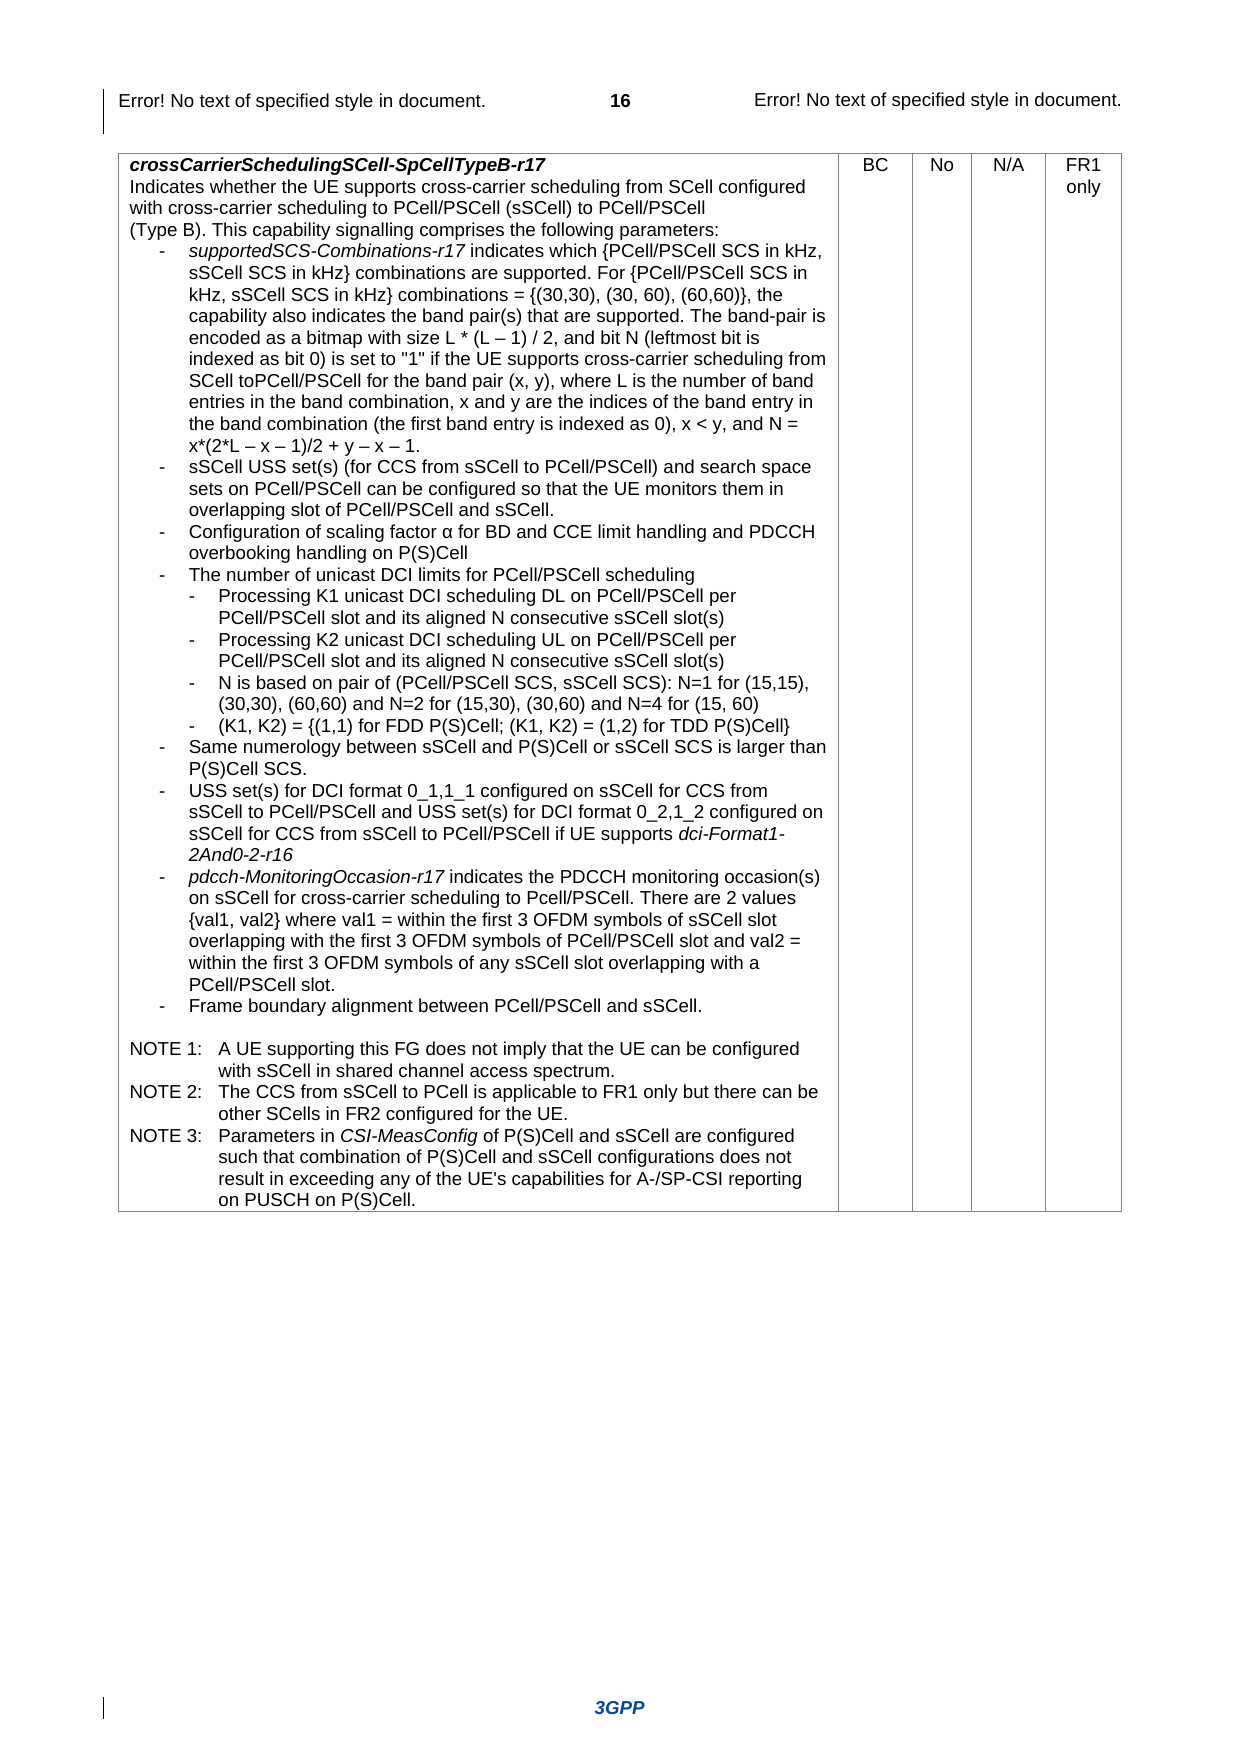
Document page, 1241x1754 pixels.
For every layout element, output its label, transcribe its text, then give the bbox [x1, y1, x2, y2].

table_cell BC [839, 154, 912, 1211]
table_cell FR1 only [1046, 154, 1121, 1211]
table_cell No [913, 154, 971, 1211]
table_cell N/A [972, 154, 1045, 1211]
table_cell crossCarrierSchedulingSCell-SpCellTypeB-r17 Indicates whether the UE supports cross-carrier scheduling from SCell configured with cross-carrier scheduling to PCell/PSCell (sSCell) to PCell/PSCell (Type B). This capability signalling comprises the following parameters: - supportedSCS-Combinations-r17 indicates which {PCell/PSCell SCS in kHz, sSCell SCS in kHz} combinations are supported. For {PCell/PSCell SCS in kHz, sSCell SCS in kHz} combinations = {(30,30), (30, 60), (60,60)}, the capability also indicates the band pair(s) that are supported. The band-pair is encoded as a bitmap with size L * (L – 1) / 2, and bit N (leftmost bit is indexed as bit 0) is set to "1" if the UE supports cross-carrier scheduling from SCell toPCell/PSCell for the band pair (x, y), where L is the number of band entries in the band combination, x and y are the indices of the band entry in the band combination (the first band entry is indexed as 0), x < y, and N = x*(2*L – x – 1)/2 + y – x – 1. - sSCell USS set(s) (for CCS from sSCell to PCell/PSCell) and search space sets on PCell/PSCell can be configured so that the UE monitors them in overlapping slot of PCell/PSCell and sSCell. - Configuration of scaling factor α for BD and CCE limit handling and PDCCH overbooking handling on P(S)Cell - The number of unicast DCI limits for PCell/PSCell scheduling - Processing K1 unicast DCI scheduling DL on PCell/PSCell per PCell/PSCell slot and its aligned N consecutive sSCell slot(s) - Processing K2 unicast DCI scheduling UL on PCell/PSCell per PCell/PSCell slot and its aligned N consecutive sSCell slot(s) - N is based on pair of (PCell/PSCell SCS, sSCell SCS): N=1 for (15,15), (30,30), (60,60) and N=2 for (15,30), (30,60) and N=4 for (15, 60) - (K1, K2) = {(1,1) for FDD P(S)Cell; (K1, K2) = (1,2) for TDD P(S)Cell} - Same numerology between sSCell and P(S)Cell or sSCell SCS is larger than P(S)Cell SCS. - USS set(s) for DCI format 0_1,1_1 configured on sSCell for CCS from sSCell to PCell/PSCell and USS set(s) for DCI format 0_2,1_2 configured on sSCell for CCS from sSCell to PCell/PSCell if UE supports dci-Format1-2And0-2-r16 - pdcch-MonitoringOccasion-r17 indicates the PDCCH monitoring occasion(s) on sSCell for cross-carrier scheduling to Pcell/PSCell. There are 2 values {val1, val2} where val1 = within the first 3 OFDM symbols of sSCell slot overlapping with the first 3 OFDM symbols of PCell/PSCell slot and val2 = within the first 3 OFDM symbols of any sSCell slot overlapping with a PCell/PSCell slot. - Frame boundary alignment between PCell/PSCell and sSCell. NOTE 1: A UE supporting this FG does not imply that the UE can be configured with sSCell in shared channel access spectrum. NOTE 2: The CCS from sSCell to PCell is applicable to FR1 only but there can be other SCells in FR2 configured for the UE. NOTE 3: Parameters in CSI-MeasConfig of P(S)Cell and sSCell are configured such that combination of P(S)Cell and sSCell configurations does not result in exceeding any of the UE's capabilities for A-/SP-CSI reporting on PUSCH on P(S)Cell. [119, 154, 838, 1211]
